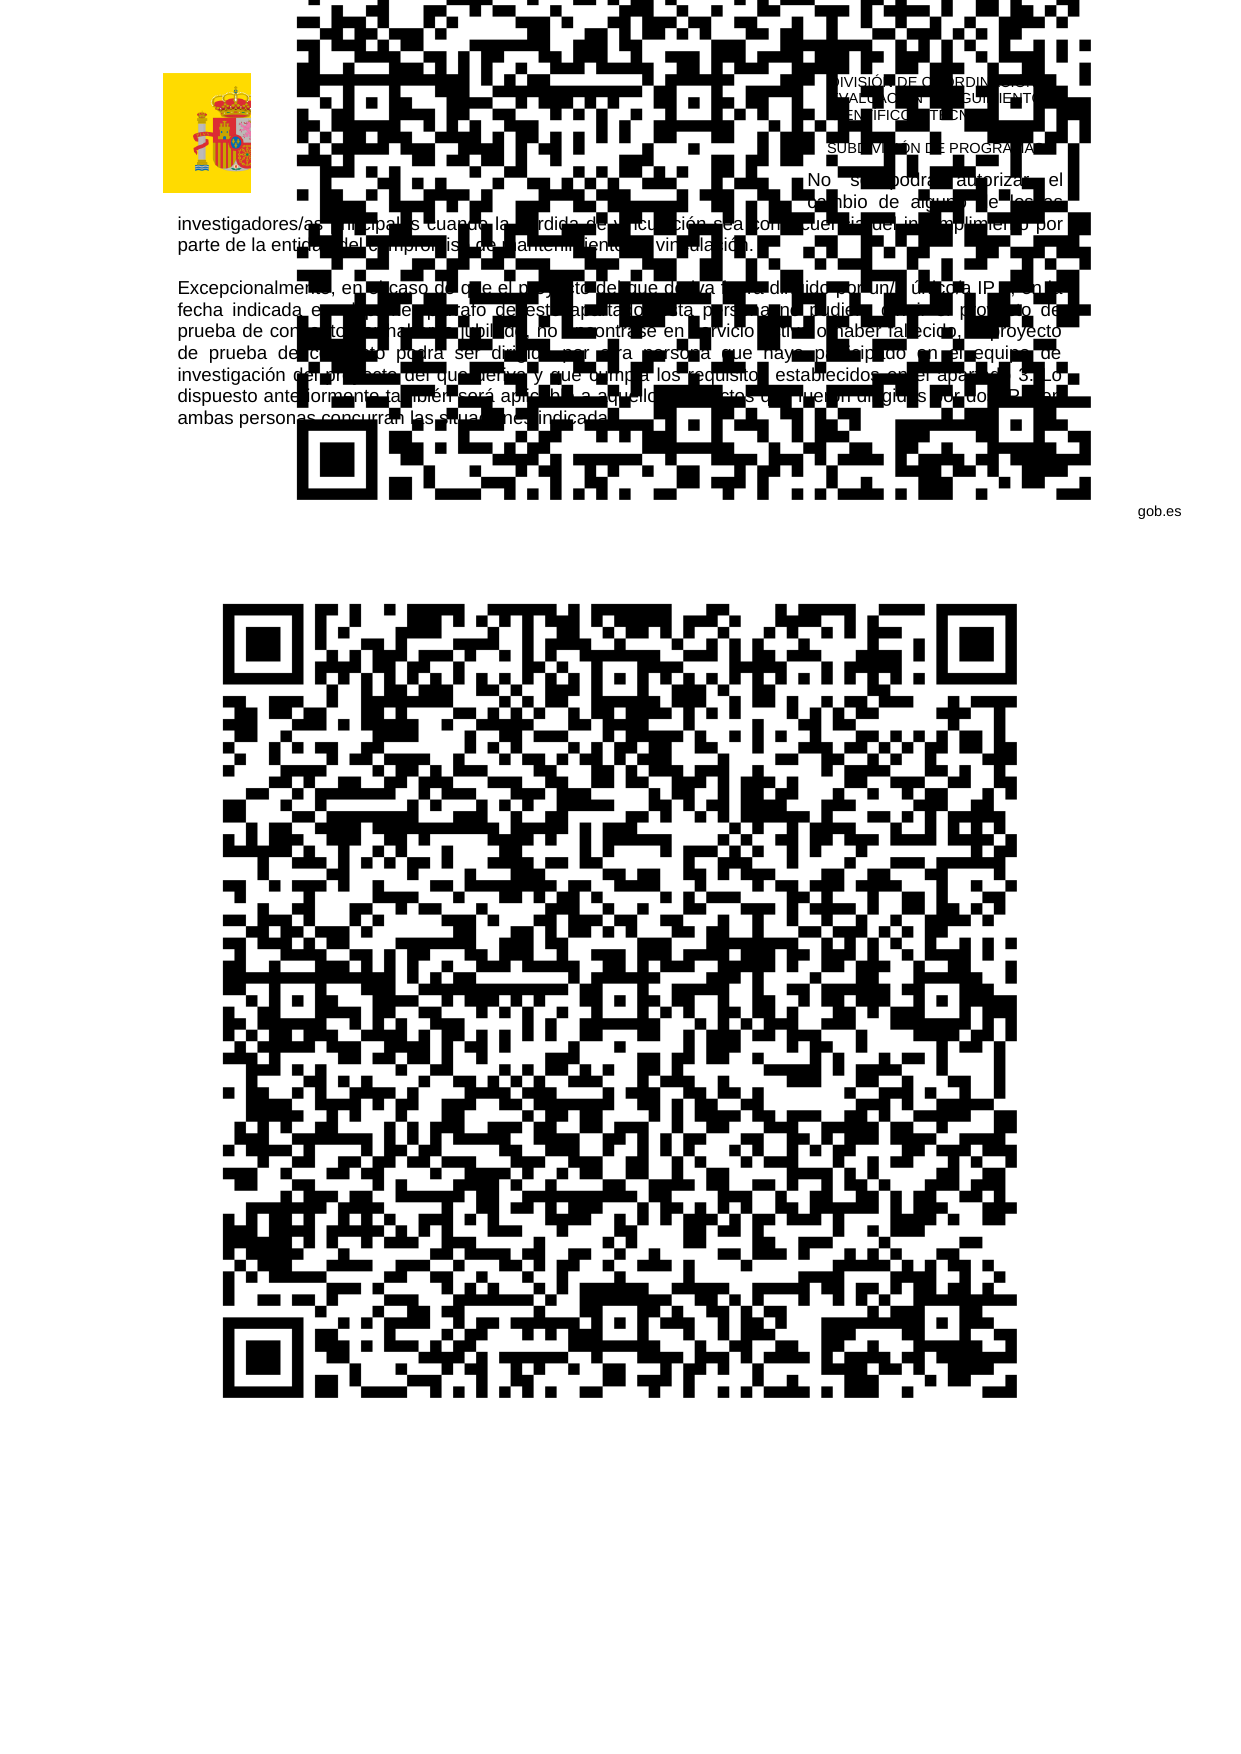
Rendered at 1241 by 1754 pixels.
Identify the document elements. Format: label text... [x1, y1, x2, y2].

picture [177, 558, 1063, 1444]
picture [163, 0, 1137, 546]
text No se podrá autorizar el cambio de alguno de los/las investigadores/as principales cuando la pérdida de vinculación sea consecuencia del incumplimiento por parte de la entidad del compromiso de mantenimiento de vinculación. [177, 169, 1063, 256]
text Excepcionalmente, en el caso de que el proyecto del que deriva fuera dirigido por un/a único/a IP y, en la fecha indicada en el primer párrafo de este apartado, esta persona no pudiera dirigir el proyecto de prueba de concepto por haberse jubilado, no encontrase en servicio activo o haber fallecido, el proyecto de prueba de concepto podrá ser dirigido por otra persona que haya participado en el equipo de investigación del proyecto del que deriva y que cumpla los requisitos establecidos en el apartado 3. Lo dispuesto anteriormente también será aplicable a aquellos proyectos que fueron dirigidos por dos IP y en ambas personas concurran las situaciones indicadas. [177, 277, 1063, 428]
